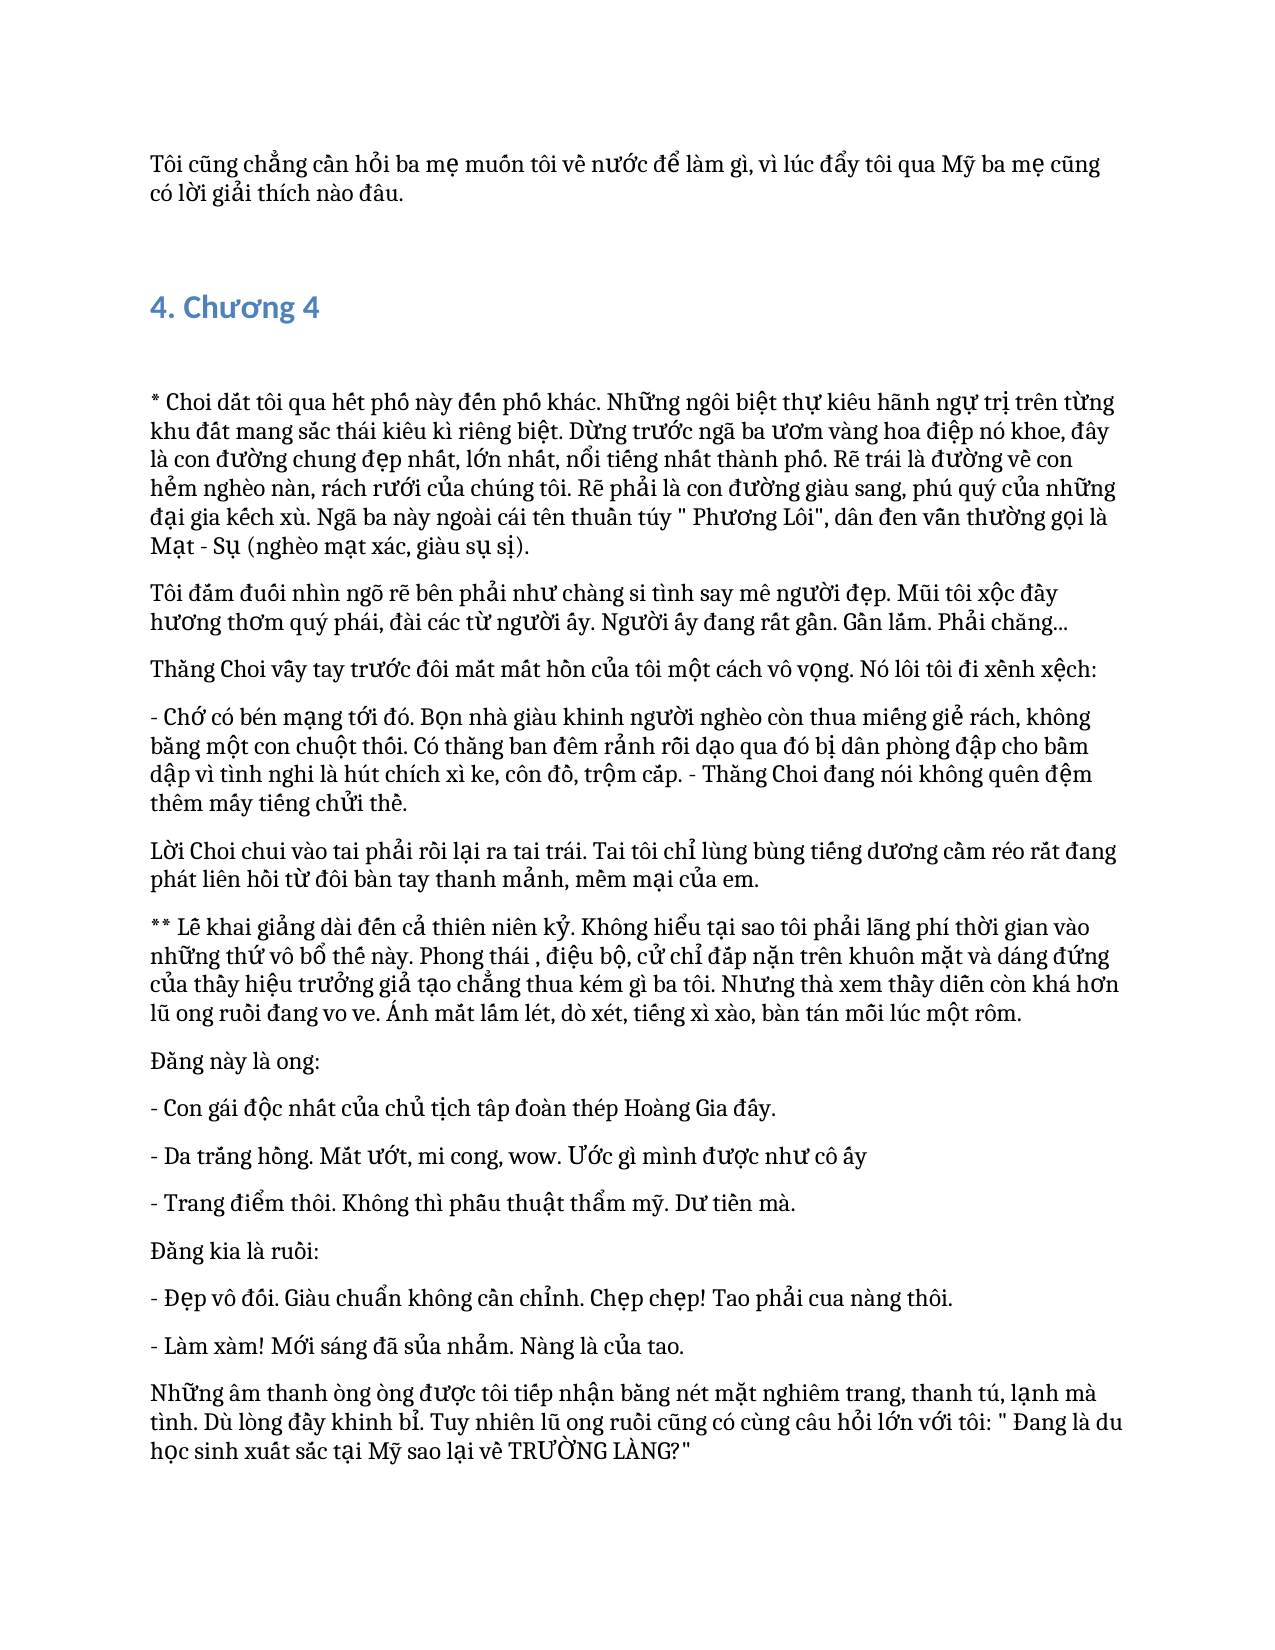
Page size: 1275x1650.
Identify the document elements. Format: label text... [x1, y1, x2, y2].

text - Chớ có bén mạng tới đó. Bọn nhà giàu khinh người nghèo còn thua miếng giẻ rách, không bằng một con chuột thối. Có thằng ban đêm rảnh rỗi dạo qua đó bị dân phòng đập cho bầm dập vì tình nghi là hút chích xì ke, côn đồ, trộm cắp. - Thằng Choi đang nói không quên đệm thêm mấy tiếng chửi thề. [150, 703, 1125, 818]
text ** Lễ khai giảng dài đến cả thiên niên kỷ. Không hiểu tại sao tôi phải lãng phí thời gian vào những thứ vô bổ thế này. Phong thái , điệu bộ, cử chỉ đắp nặn trên khuôn mặt và dáng đứng của thầy hiệu trưởng giả tạo chẳng thua kém gì ba tôi. Nhưng thà xem thầy diễn còn khá hơn lũ ong ruồi đang vo ve. Ánh mắt lấm lét, dò xét, tiếng xì xào, bàn tán mỗi lúc một rôm. [150, 913, 1125, 1028]
text - Trang điểm thôi. Không thì phẫu thuật thẩm mỹ. Dư tiền mà. [150, 1189, 1125, 1218]
text Đằng này là ong: [150, 1047, 1125, 1075]
text Lời Choi chui vào tai phải rồi lại ra tai trái. Tai tôi chỉ lùng bùng tiếng dương cầm réo rắt đang phát liên hồi từ đôi bàn tay thanh mảnh, mềm mại của em. [150, 837, 1125, 894]
text Những âm thanh òng òng được tôi tiếp nhận bằng nét mặt nghiêm trang, thanh tú, lạnh mà tình. Dù lòng đầy khinh bỉ. Tuy nhiên lũ ong ruồi cũng có cùng câu hỏi lớn với tôi: " Đang là du học sinh xuất sắc tại Mỹ sao lại về TRƯỜNG LÀNG?" [150, 1379, 1125, 1465]
text Tôi đắm đuối nhìn ngõ rẽ bên phải như chàng si tình say mê người đẹp. Mũi tôi xộc đầy hương thơm quý phái, đài các từ người ấy. Người ấy đang rất gần. Gần lắm. Phải chăng... [150, 579, 1125, 637]
text - Làm xàm! Mới sáng đã sủa nhảm. Nàng là của tao. [150, 1332, 1125, 1360]
text - Con gái độc nhất của chủ tịch tâp đoàn thép Hoàng Gia đấy. [150, 1094, 1125, 1123]
text Thằng Choi vẫy tay trước đôi mắt mất hồn của tôi một cách vô vọng. Nó lôi tôi đi xềnh xệch: [150, 655, 1125, 684]
text Tôi cũng chẳng cần hỏi ba mẹ muốn tôi về nước để làm gì, vì lúc đẩy tôi qua Mỹ ba mẹ cũng có lời giải thích nào đâu. [150, 150, 1125, 265]
subtitle 4. Chương 4 [150, 286, 1125, 327]
text * Choi dắt tôi qua hết phố này đến phố khác. Những ngôi biệt thự kiêu hãnh ngự trị trên từng khu đất mang sắc thái kiêu kì riêng biệt. Dừng trước ngã ba ươm vàng hoa điệp nó khoe, đây là con đường chung đẹp nhất, lớn nhất, nổi tiếng nhất thành phố. Rẽ trái là đường về con hẻm nghèo nàn, rách rưới của chúng tôi. Rẽ phải là con đường giàu sang, phú quý của những đại gia kếch xù. Ngã ba này ngoài cái tên thuần túy " Phương Lôi", dân đen vẫn thường gọi là Mạt - Sụ (nghèo mạt xác, giàu sụ sị). [150, 330, 1125, 560]
text Đằng kia là ruồi: [150, 1237, 1125, 1265]
text - Da trắng hồng. Mắt ướt, mi cong, wow. Ước gì mình được như cô ấy [150, 1142, 1125, 1170]
text - Đẹp vô đối. Giàu chuẩn không cần chỉnh. Chẹp chẹp! Tao phải cua nàng thôi. [150, 1284, 1125, 1313]
